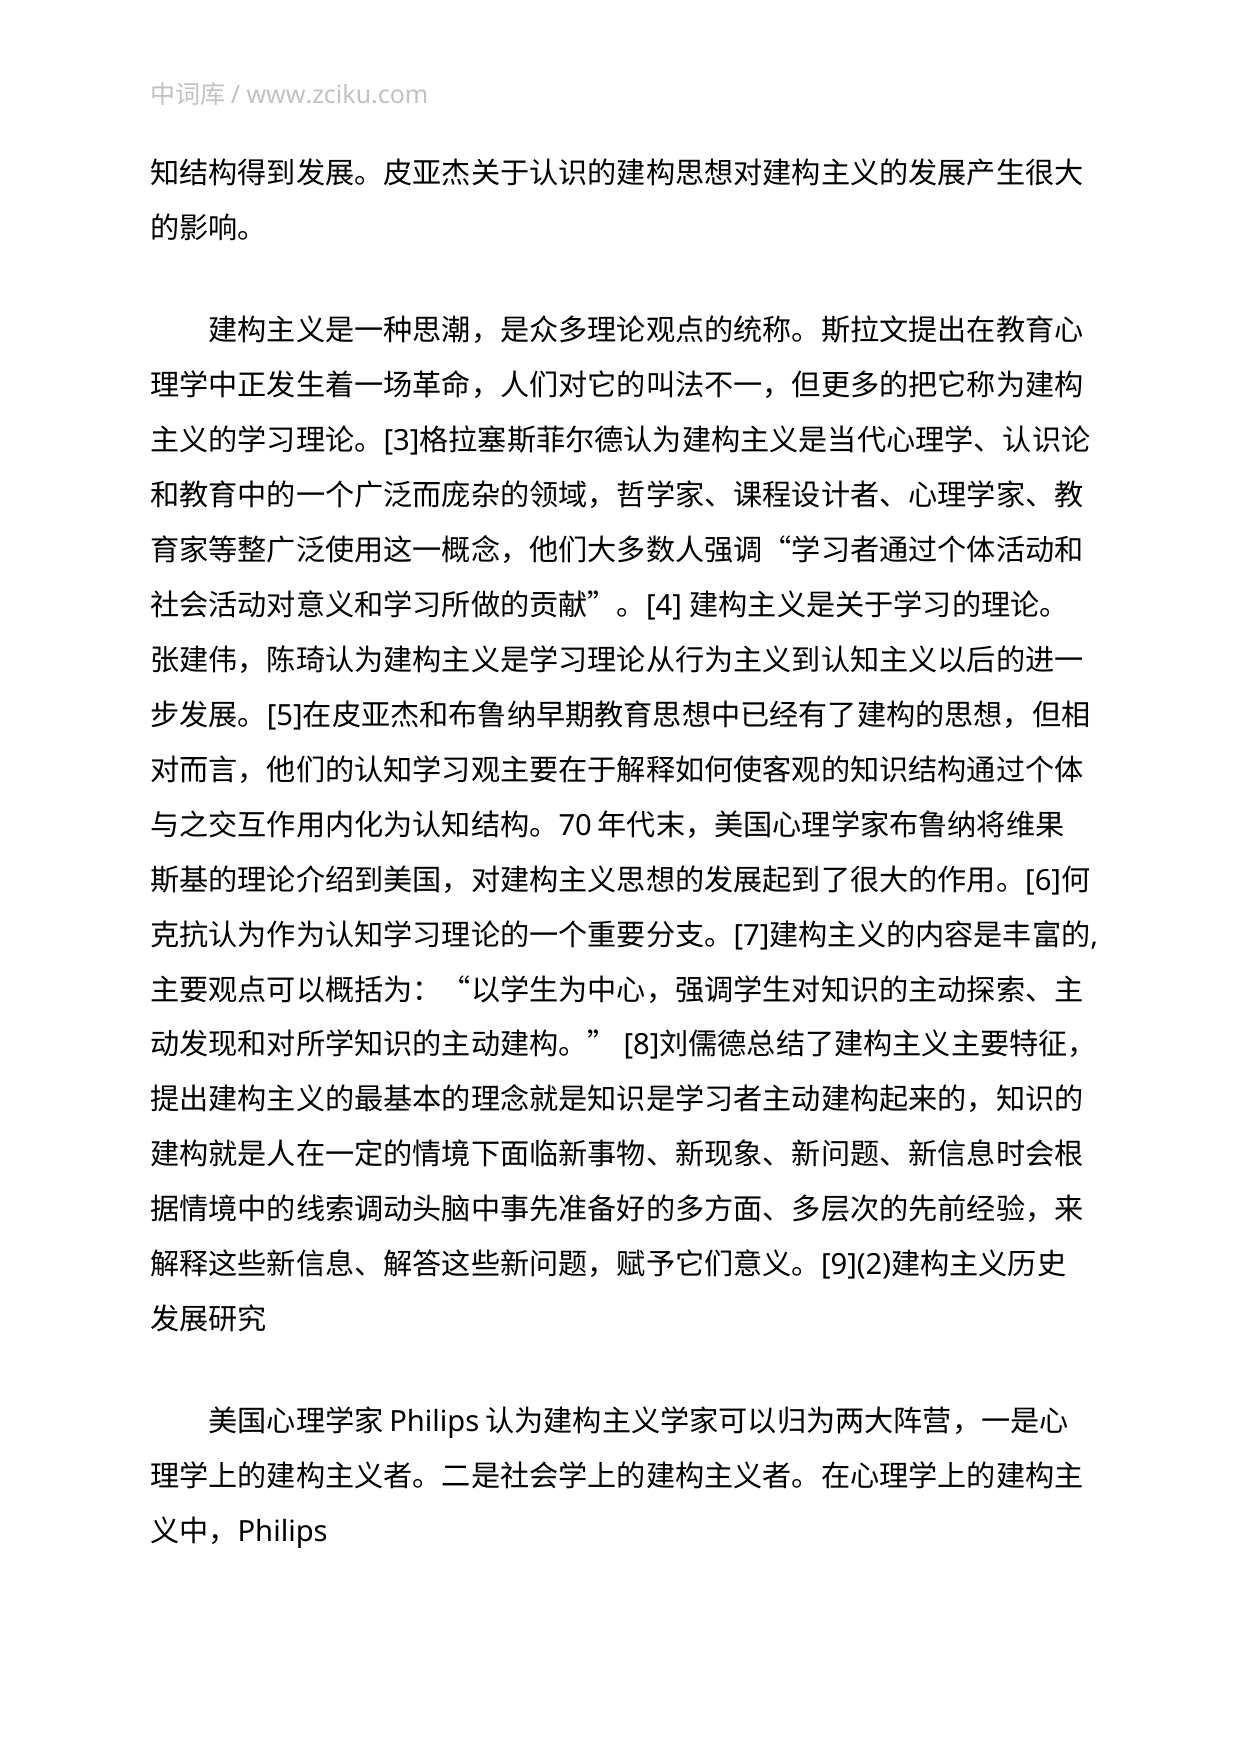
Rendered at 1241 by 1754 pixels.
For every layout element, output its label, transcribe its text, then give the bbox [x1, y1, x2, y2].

text 建构主义是一种思潮，是众多理论观点的统称。斯拉文提出在教育心理学中正发生着一场革命，人们对它的叫法不一，但更多的把它称为建构主义的学习理论。[3]格拉塞斯菲尔德认为建构主义是当代心理学、认识论和教育中的一个广泛而庞杂的领域，哲学家、课程设计者、心理学家、教育家等整广泛使用这一概念，他们大多数人强调“学习者通过个体活动和社会活动对意义和学习所做的贡献”。[4] 建构主义是关于学习的理论。张建伟，陈琦认为建构主义是学习理论从行为主义到认知主义以后的进一步发展。[5]在皮亚杰和布鲁纳早期教育思想中已经有了建构的思想，但相对而言，他们的认知学习观主要在于解释如何使客观的知识结构通过个体与之交互作用内化为认知结构。70年代末，美国心理学家布鲁纳将维果斯基的理论介绍到美国，对建构主义思想的发展起到了很大的作用。[6]何克抗认为作为认知学习理论的一个重要分支。[7]建构主义的内容是丰富的,主要观点可以概括为：“以学生为中心，强调学生对知识的主动探索、主动发现和对所学知识的主动建构。” [8]刘儒德总结了建构主义主要特征，提出建构主义的最基本的理念就是知识是学习者主动建构起来的，知识的建构就是人在一定的情境下面临新事物、新现象、新问题、新信息时会根据情境中的线索调动头脑中事先准备好的多方面、多层次的先前经验，来解释这些新信息、解答这些新问题，赋予它们意义。[9](2)建构主义历史发展研究 [150, 307, 1090, 1338]
text 美国心理学家Philips认为建构主义学家可以归为两大阵营，一是心理学上的建构主义者。二是社会学上的建构主义者。在心理学上的建构主义中，Philips [150, 1397, 1090, 1550]
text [150, 150, 1090, 247]
